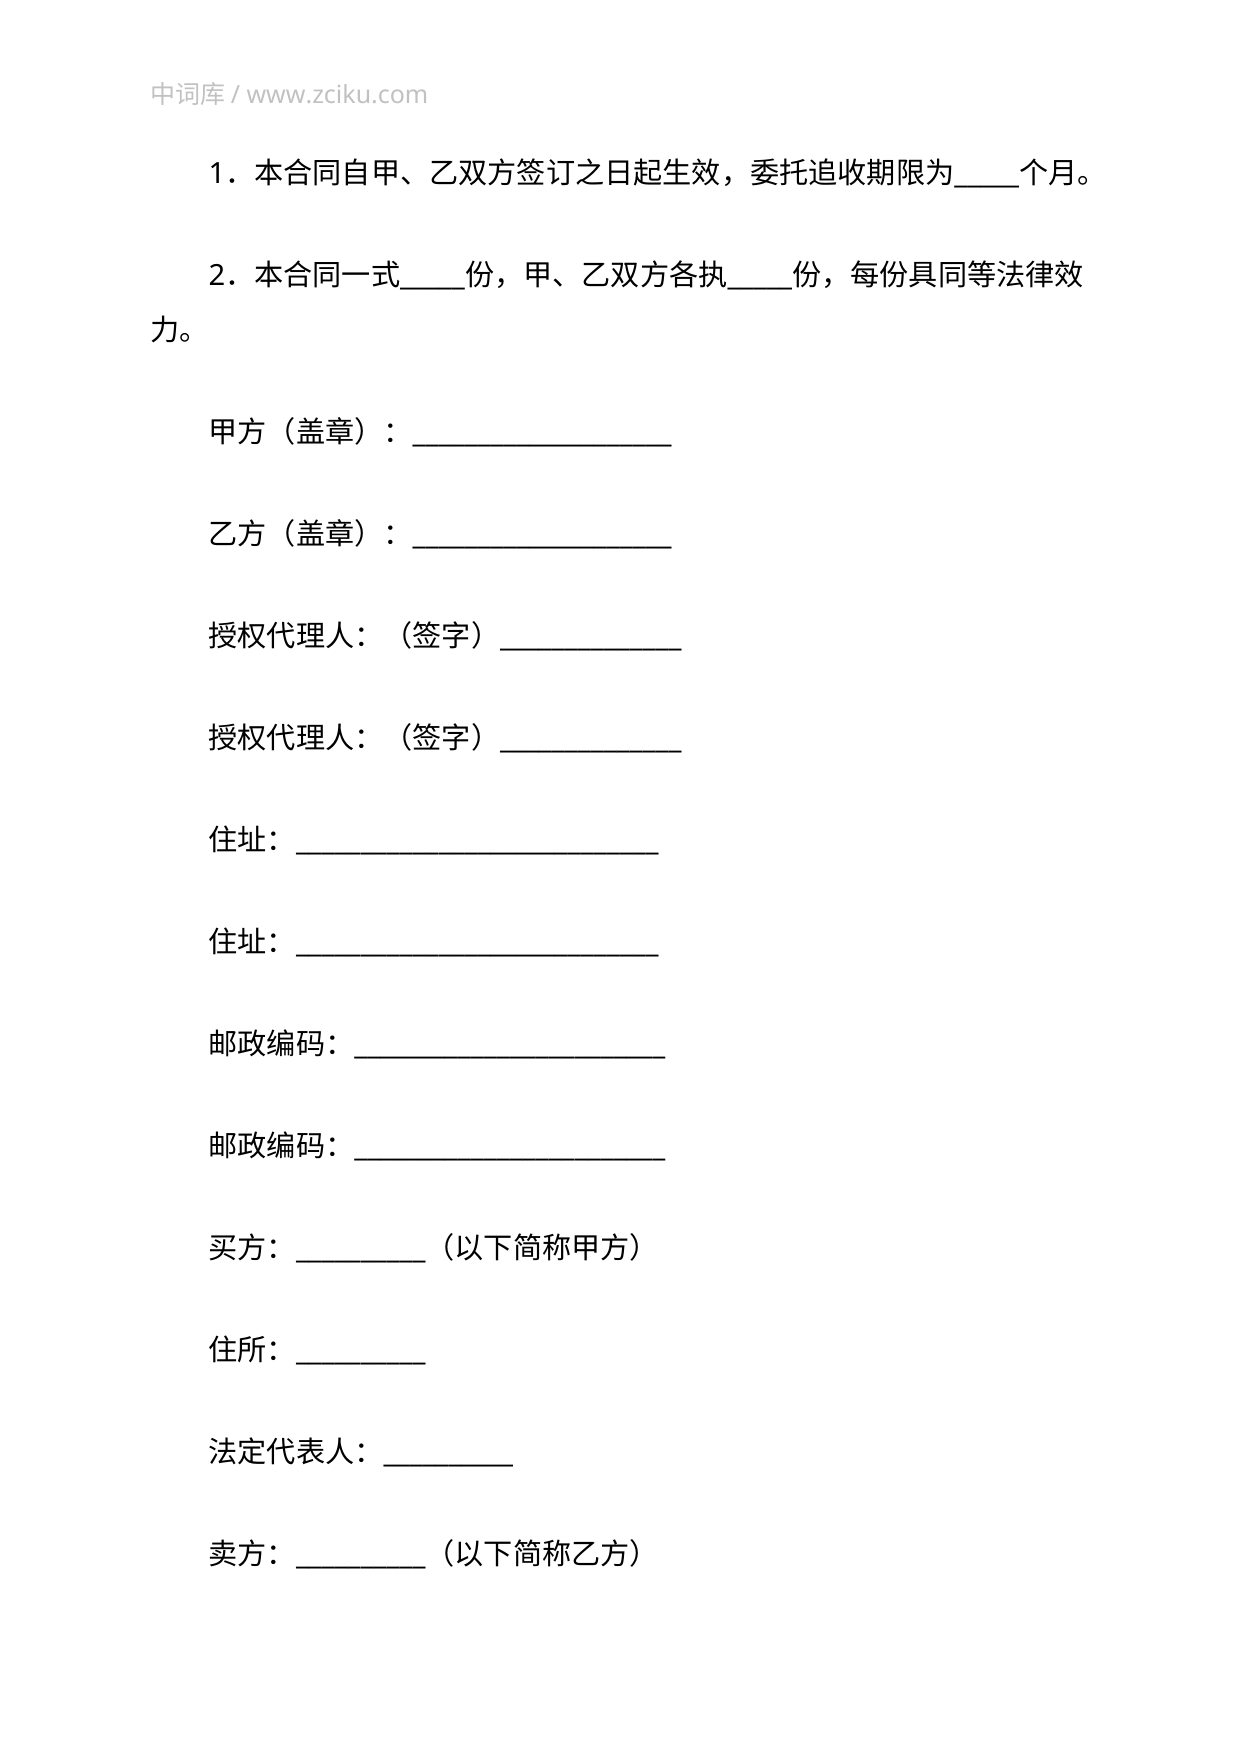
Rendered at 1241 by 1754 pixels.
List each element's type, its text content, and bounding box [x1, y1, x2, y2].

text 邮政编码：________________________ [150, 1123, 1090, 1165]
text 住址：____________________________ [150, 817, 1090, 859]
text 授权代理人：（签字）______________ [150, 613, 1090, 655]
text 买方：__________（以下简称甲方） [150, 1224, 1090, 1267]
text 甲方（盖章）：____________________ [150, 409, 1090, 451]
text 乙方（盖章）：____________________ [150, 511, 1090, 553]
text 2．本合同一式_____份，甲、乙双方各执_____份，每份具同等法律效力。 [150, 252, 1090, 349]
text 邮政编码：________________________ [150, 1021, 1090, 1063]
text 住所：__________ [150, 1327, 1090, 1369]
text 授权代理人：（签字）______________ [150, 715, 1090, 757]
text 法定代表人：__________ [150, 1428, 1090, 1471]
text 住址：____________________________ [150, 919, 1090, 961]
text 1．本合同自甲、乙双方签订之日起生效，委托追收期限为_____个月。 [150, 150, 1090, 192]
text 卖方：__________（以下简称乙方） [150, 1531, 1090, 1573]
